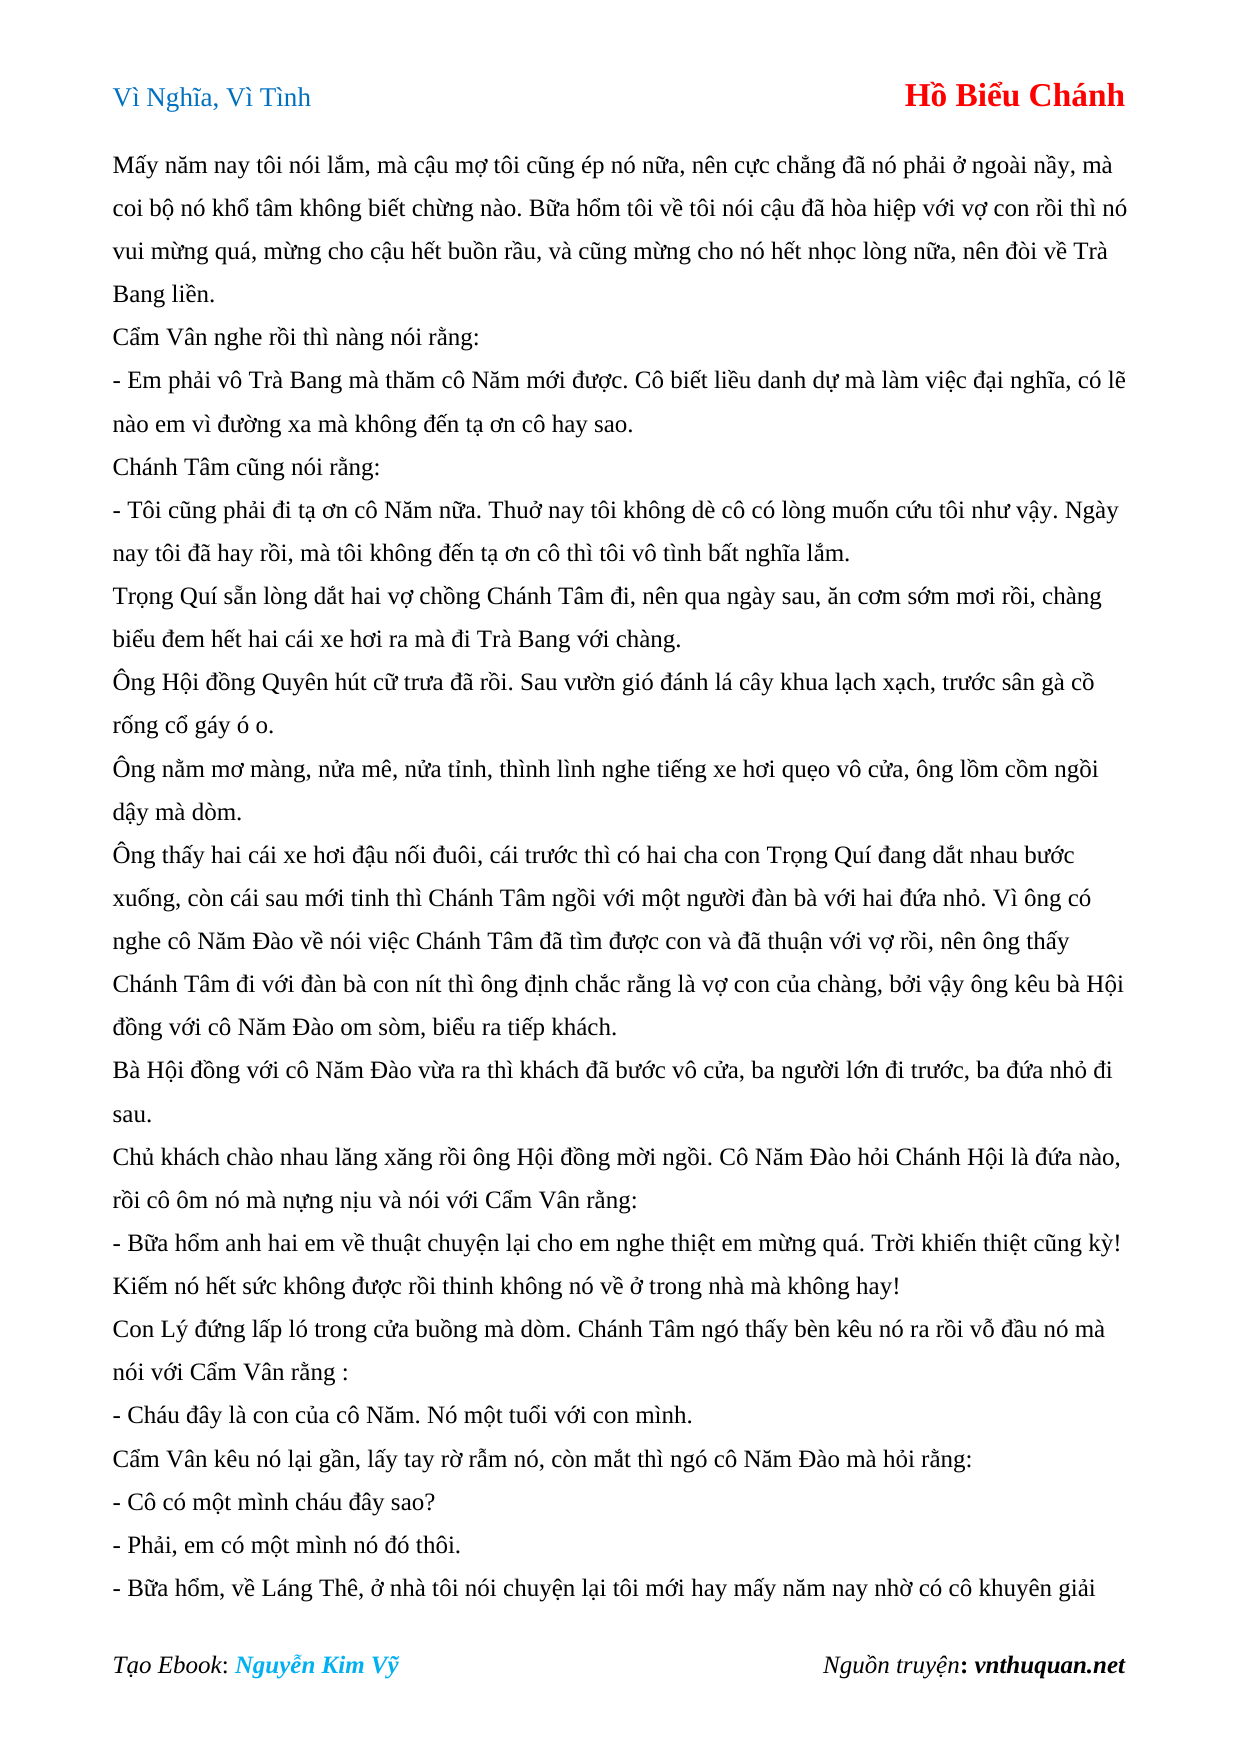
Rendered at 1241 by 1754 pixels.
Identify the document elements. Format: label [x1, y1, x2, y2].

text [112, 150, 1128, 1602]
